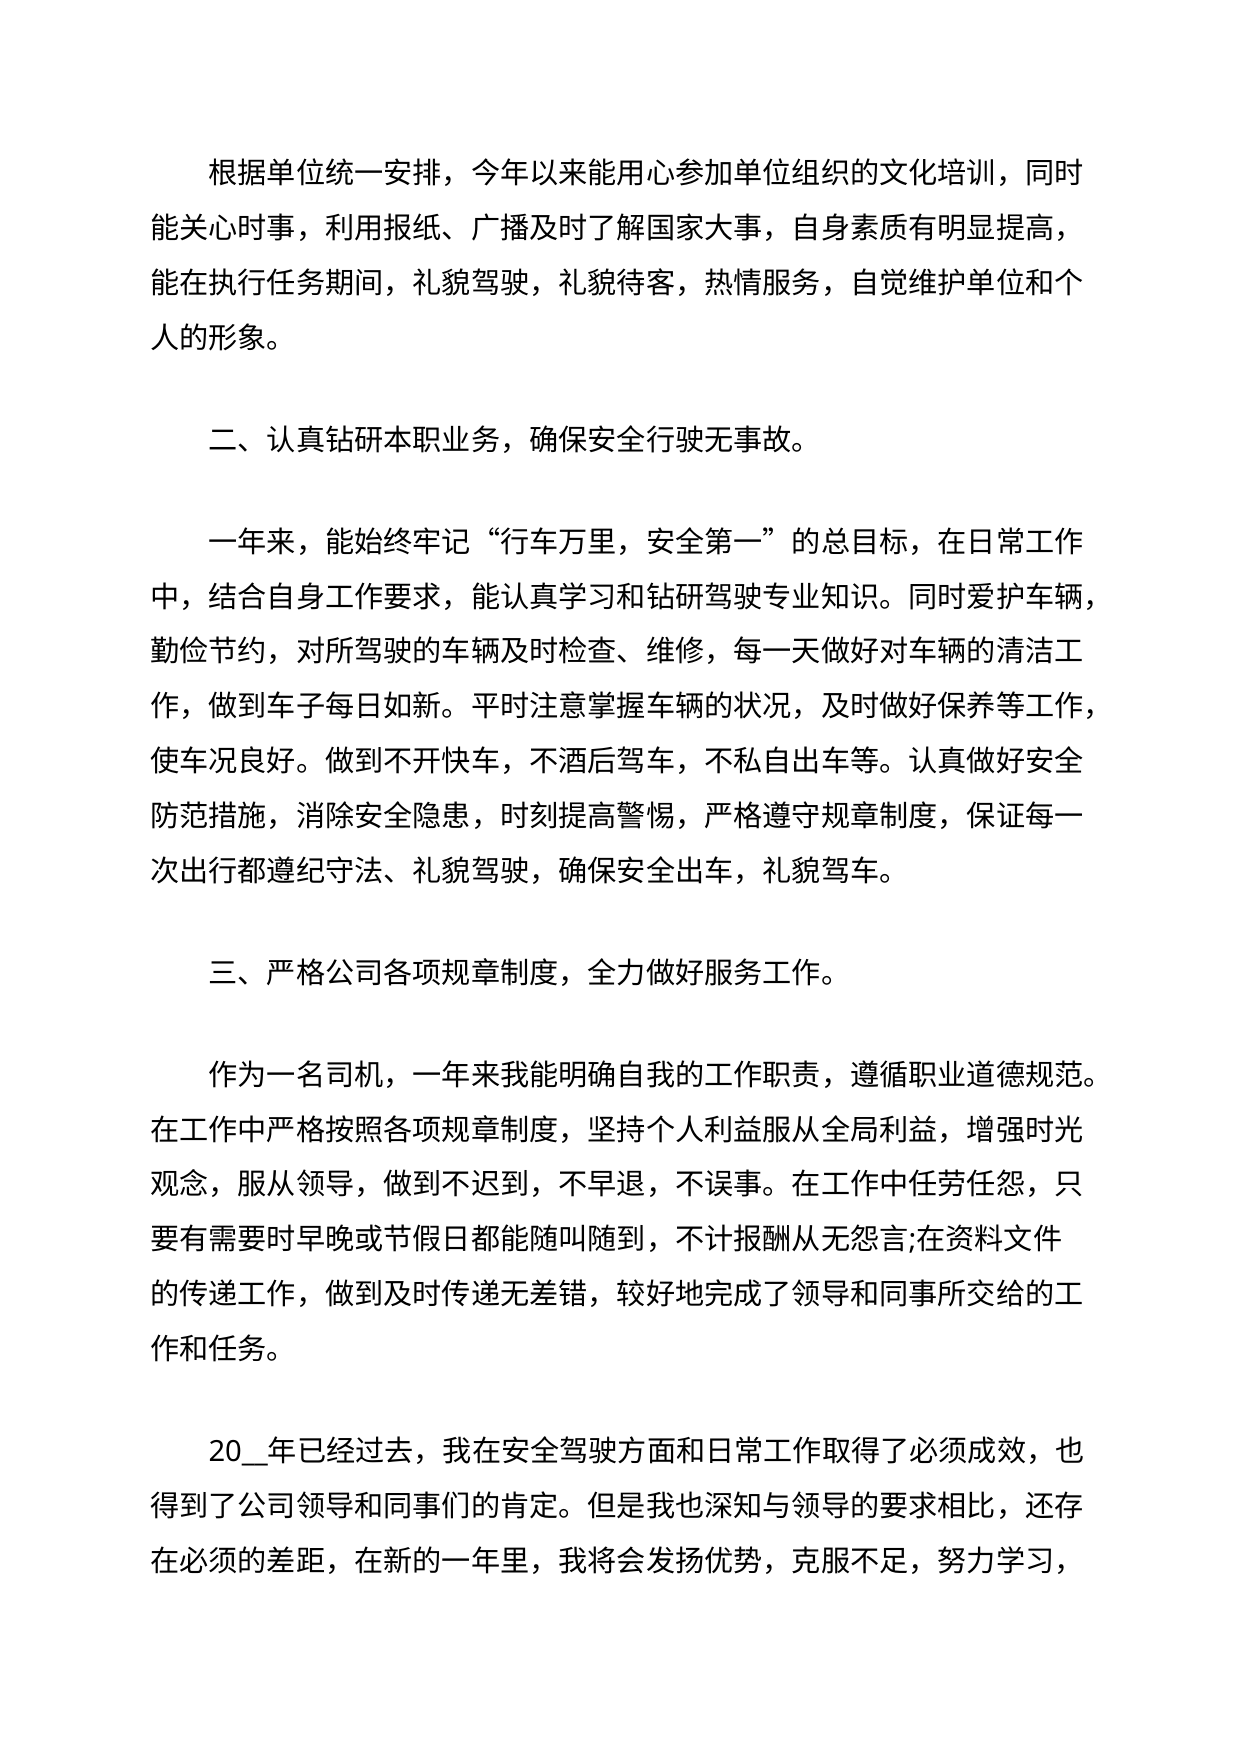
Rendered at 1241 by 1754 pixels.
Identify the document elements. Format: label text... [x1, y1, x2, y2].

text 根据单位统一安排，今年以来能用心参加单位组织的文化培训，同时能关心时事，利用报纸、广播及时了解国家大事，自身素质有明显提高，能在执行任务期间，礼貌驾驶，礼貌待客，热情服务，自觉维护单位和个人的形象。 [150, 150, 1090, 357]
text 作为一名司机，一年来我能明确自我的工作职责，遵循职业道德规范。在工作中严格按照各项规章制度，坚持个人利益服从全局利益，增强时光观念，服从领导，做到不迟到，不早退，不误事。在工作中任劳任怨，只要有需要时早晚或节假日都能随叫随到，不计报酬从无怨言;在资料文件的传递工作，做到及时传递无差错，较好地完成了领导和同事所交给的工作和任务。 [150, 1051, 1090, 1368]
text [150, 1427, 1090, 1580]
text 二、认真钻研本职业务，确保安全行驶无事故。 [150, 416, 1090, 459]
text 三、严格公司各项规章制度，全力做好服务工作。 [150, 949, 1090, 992]
text 一年来，能始终牢记“行车万里，安全第一”的总目标，在日常工作中，结合自身工作要求，能认真学习和钻研驾驶专业知识。同时爱护车辆，勤俭节约，对所驾驶的车辆及时检查、维修，每一天做好对车辆的清洁工作，做到车子每日如新。平时注意掌握车辆的状况，及时做好保养等工作，使车况良好。做到不开快车，不酒后驾车，不私自出车等。认真做好安全防范措施，消除安全隐患，时刻提高警惕，严格遵守规章制度，保证每一次出行都遵纪守法、礼貌驾驶，确保安全出车，礼貌驾车。 [150, 518, 1090, 890]
